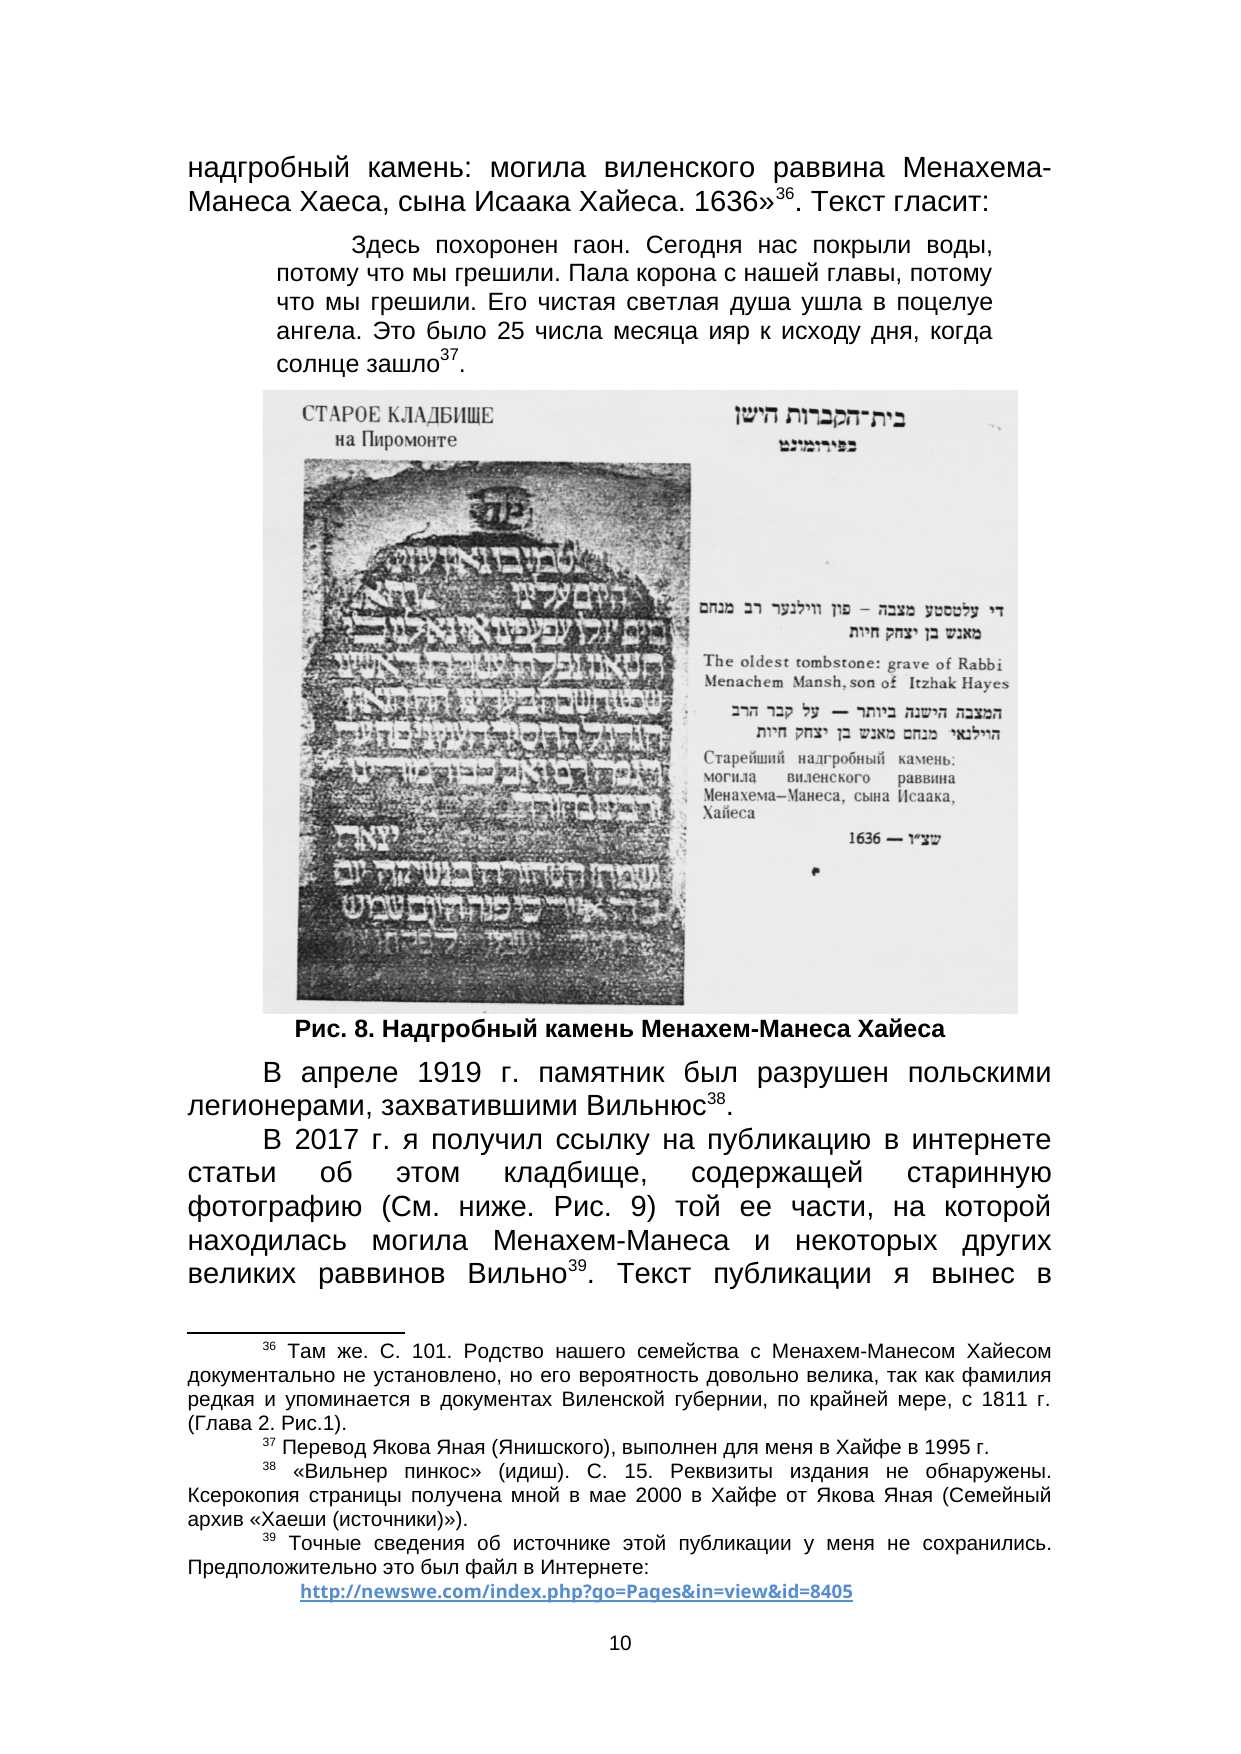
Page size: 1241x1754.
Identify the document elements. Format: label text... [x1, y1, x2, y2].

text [187, 1122, 1053, 1289]
text Рис. 8. Надгробный камень Менахем-Манеса Хайеса [187, 1013, 1053, 1042]
text Здесь похоронен гаон. Сегодня нас покрыли воды, потому что мы грешили. Пала корона с нашей главы, потому что мы грешили. Его чистая светлая душа ушла в поцелуе ангела. Это было 25 числа месяца ияр к исходу дня, когда солнце зашло. [276, 229, 994, 378]
picture [262, 390, 1019, 1014]
text В книге о евреях Вильнюса «Литовский Иерусалим», описано старое городское кладбище на Пиромонте и опубликована фотография (См. ниже. Рис. 8): «Старейший надгробный камень: могила виленского раввина Менахема-Манеса Хаеса, сына Исаака Хайеса. 1636». Текст гласит: [187, 150, 1053, 217]
text В апреле 1919 г. памятник был разрушен польскими легионерами, захватившими Вильнюс. [187, 1055, 1053, 1122]
